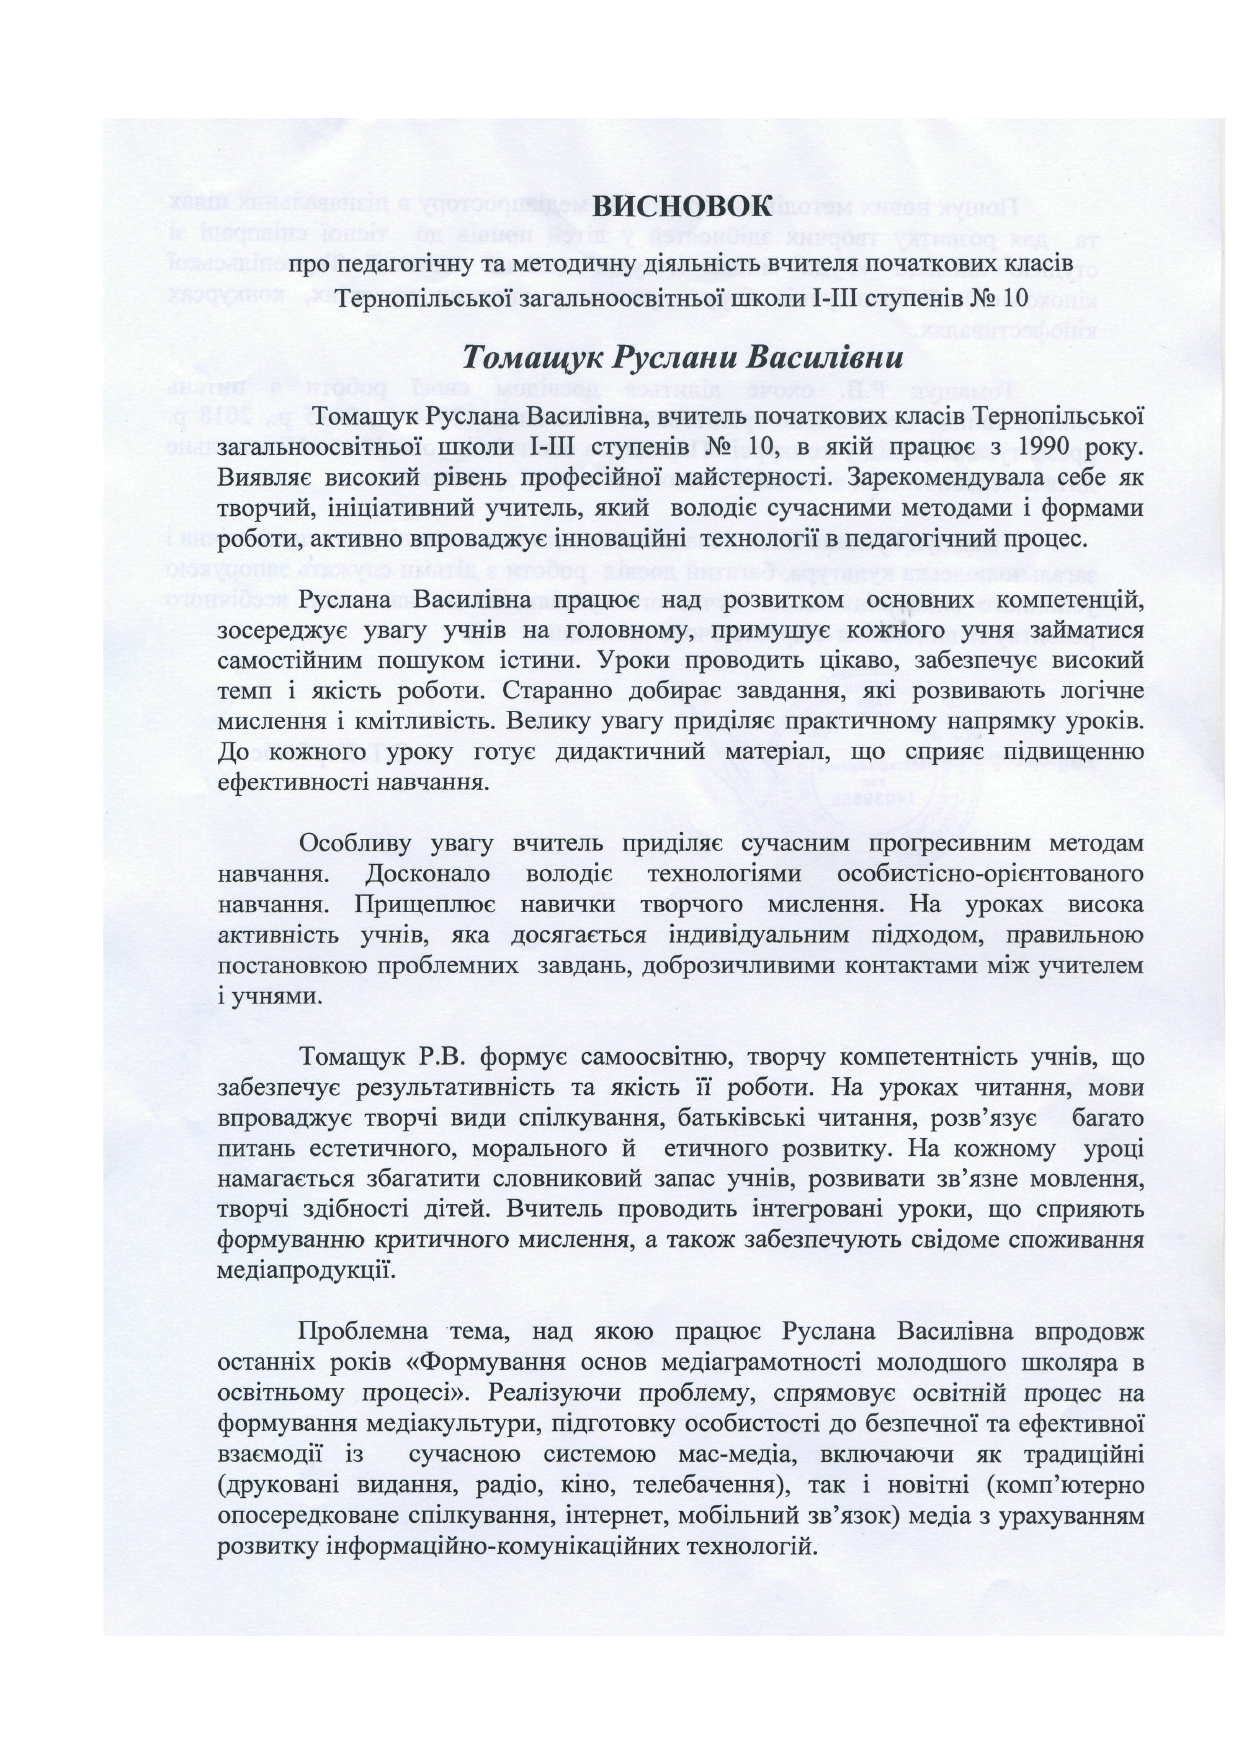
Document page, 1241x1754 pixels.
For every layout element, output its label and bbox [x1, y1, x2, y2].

picture [103, 118, 1226, 1636]
